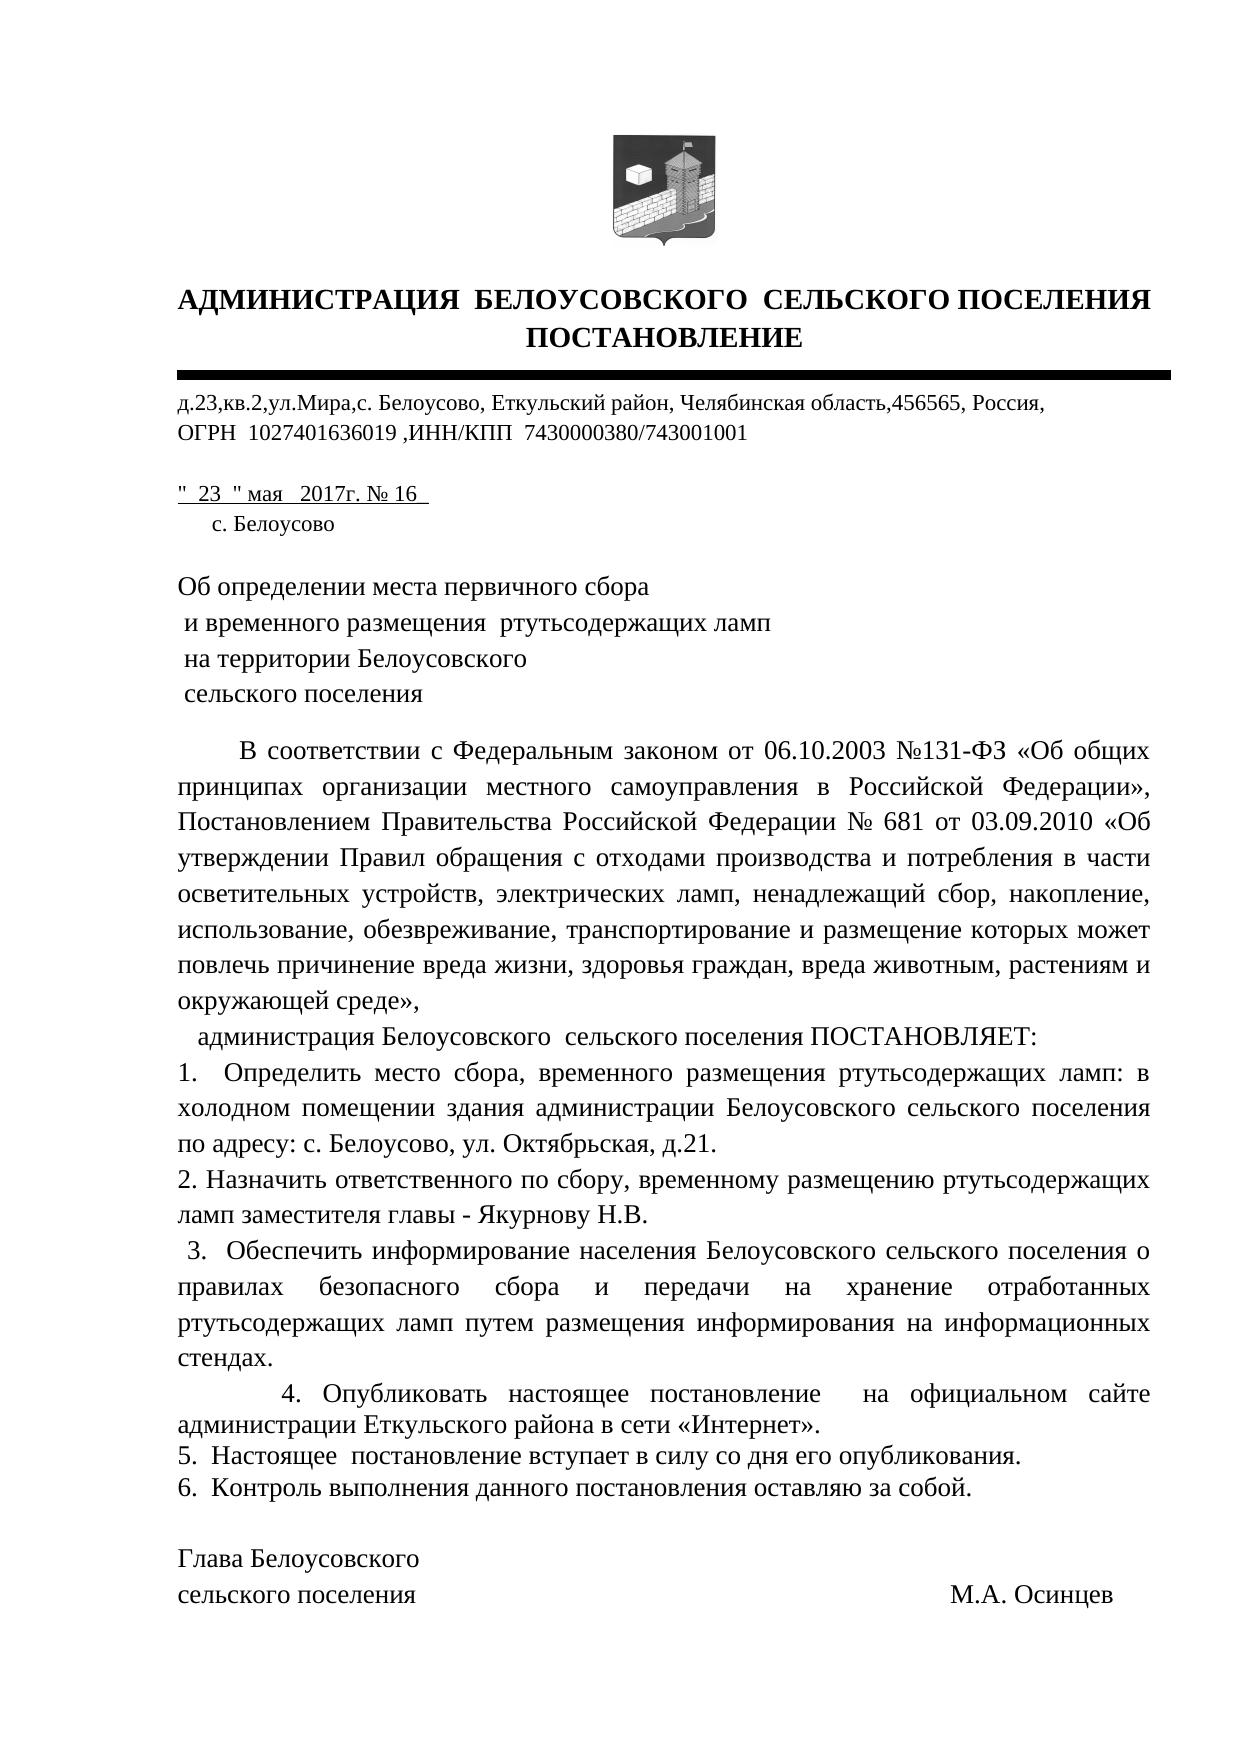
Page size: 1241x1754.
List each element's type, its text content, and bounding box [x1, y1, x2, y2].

text ОГРН 1027401636019 ,ИНН/КПП 7430000380/743001001 [177, 419, 1152, 446]
text Глава Белоусовского [177, 1542, 1152, 1573]
text 2. Назначить ответственного по сбору, временному размещению ртутьсодержащих ламп заместителя главы - Якурнову Н.В. [177, 1163, 1152, 1230]
text и временного размещения ртутьсодержащих ламп [177, 606, 1152, 637]
text " 23 " мая 2017г. № 16_ [177, 480, 1152, 506]
text с. Белоусово [177, 510, 1152, 536]
text д.23,кв.2,ул.Мира,с. Белоусово, Еткульский район, Челябинская область,456565, Россия, [177, 389, 1152, 415]
text ПОСТАНОВЛЕНИЕ [177, 320, 1152, 354]
text сельского поселения [177, 677, 1152, 709]
text Об определении места первичного сбора [177, 570, 1152, 601]
text 6. Контроль выполнения данного постановления оставляю за собой. [177, 1471, 1152, 1502]
text 5. Настоящее постановление вступает в силу со дня его опубликования. [177, 1439, 1152, 1471]
text 1. Определить место сбора, временного размещения ртутьсодержащих ламп: в холодном помещении здания администрации Белоусовского сельского поселения по адресу: с. Белоусово, ул. Октябрьская, д.21. [177, 1056, 1152, 1158]
text администрация Белоусовского сельского поселения ПОСТАНОВЛЯЕТ: [177, 1020, 1152, 1051]
picture [612, 133, 717, 246]
text на территории Белоусовского [177, 642, 1152, 673]
text 4. Опубликовать настоящее постановление на официальном сайте администрации Еткульского района в сети «Интернет». [177, 1377, 1152, 1439]
text 3. Обеспечить информирование населения Белоусовского сельского поселения о правилах безопасного сбора и передачи на хранение отработанных ртутьсодержащих ламп путем размещения информирования на информационных стендах. [177, 1234, 1152, 1373]
text АДМИНИСТРАЦИЯ БЕЛОУСОВСКОГО СЕЛЬСКОГО ПОСЕЛЕНИЯ [177, 282, 1152, 315]
text сельского поселения М.А. Осинцев [177, 1578, 1152, 1609]
text В соответствии с Федеральным законом от 06.10.2003 №131-ФЗ «Об общих принципах организации местного самоуправления в Российской Федерации», Постановлением Правительства Российской Федерации № 681 от 03.09.2010 «Об утверждении Правил обращения с отходами производства и потребления в части осветительных устройств, электрических ламп, ненадлежащий сбор, накопление, использование, обезвреживание, транспортирование и размещение которых может повлечь причинение вреда жизни, здоровья граждан, вреда животным, растениям и окружающей среде», [177, 734, 1152, 1015]
